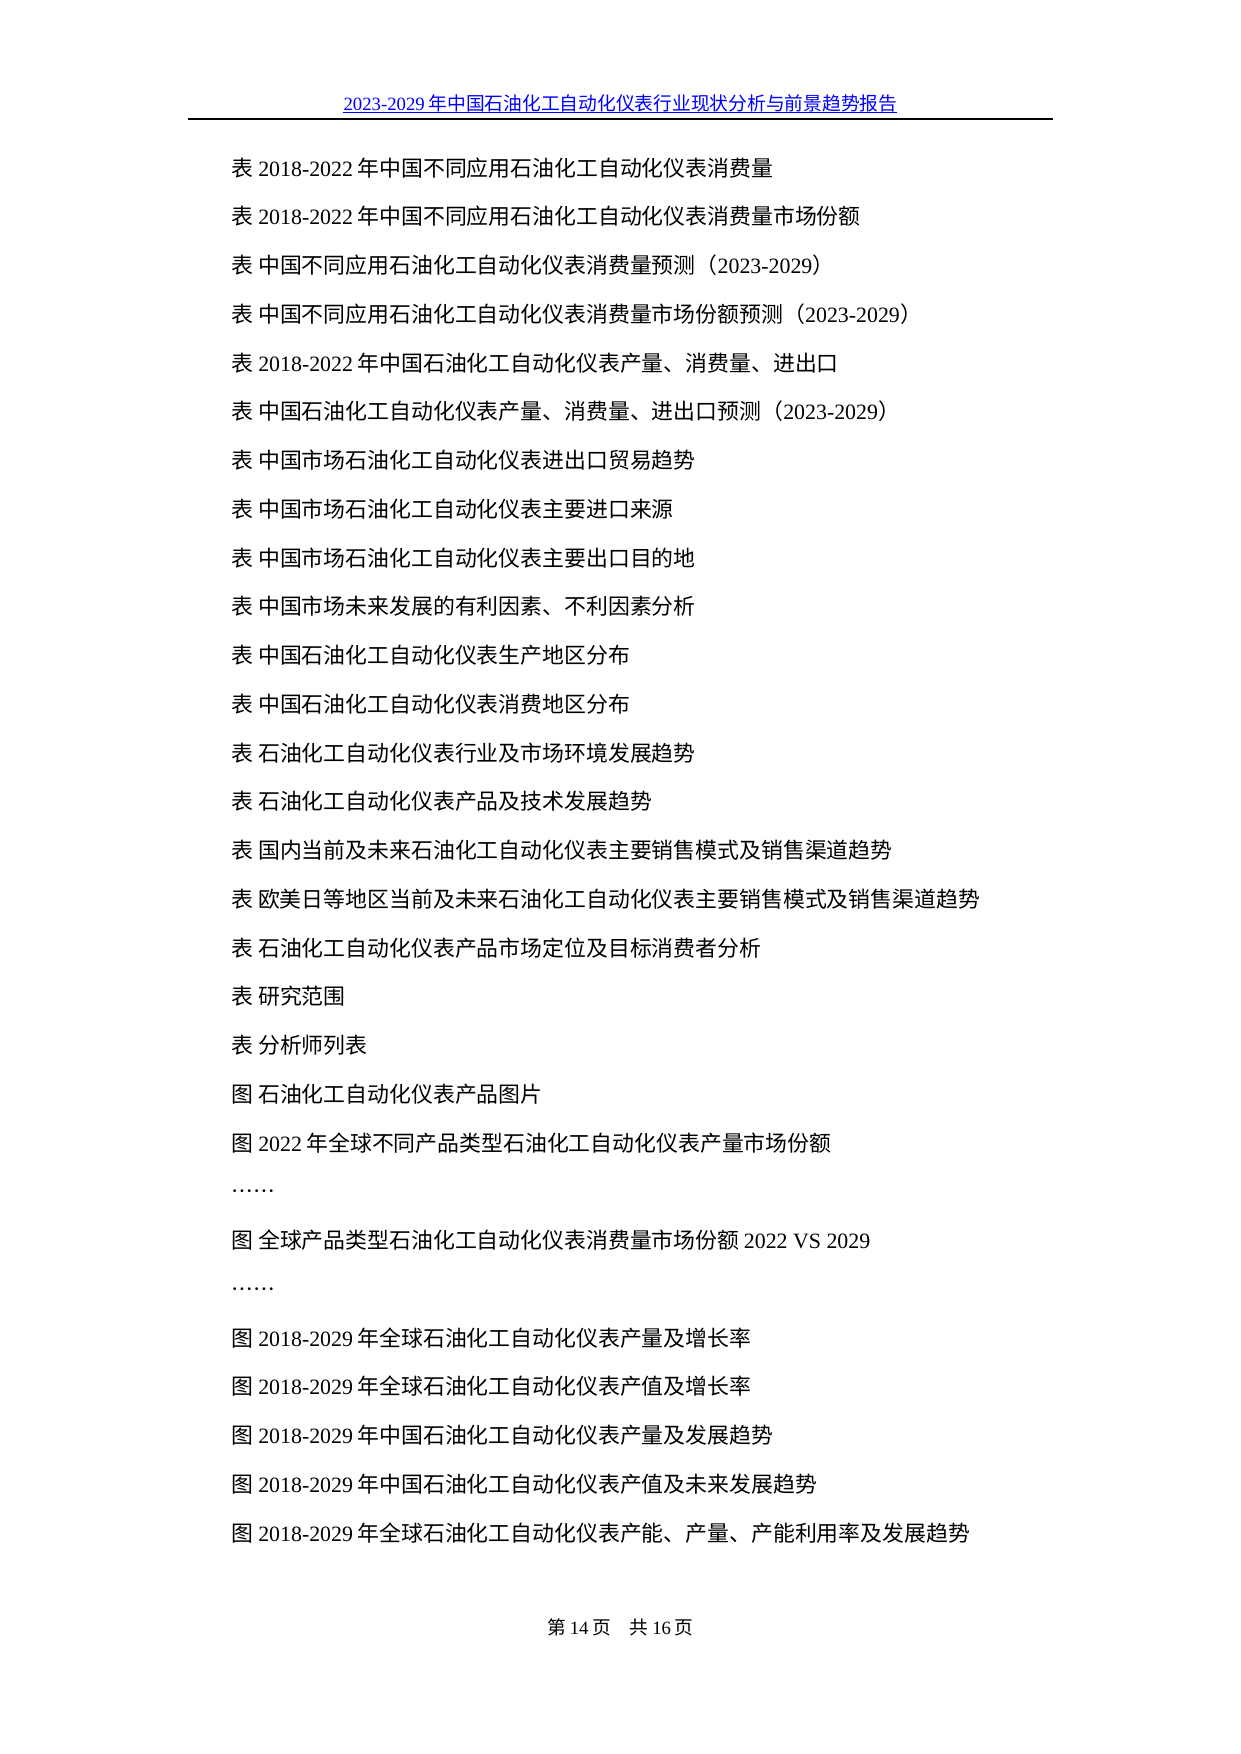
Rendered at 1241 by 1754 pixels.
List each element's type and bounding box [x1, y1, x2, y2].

text [187, 150, 1053, 1548]
